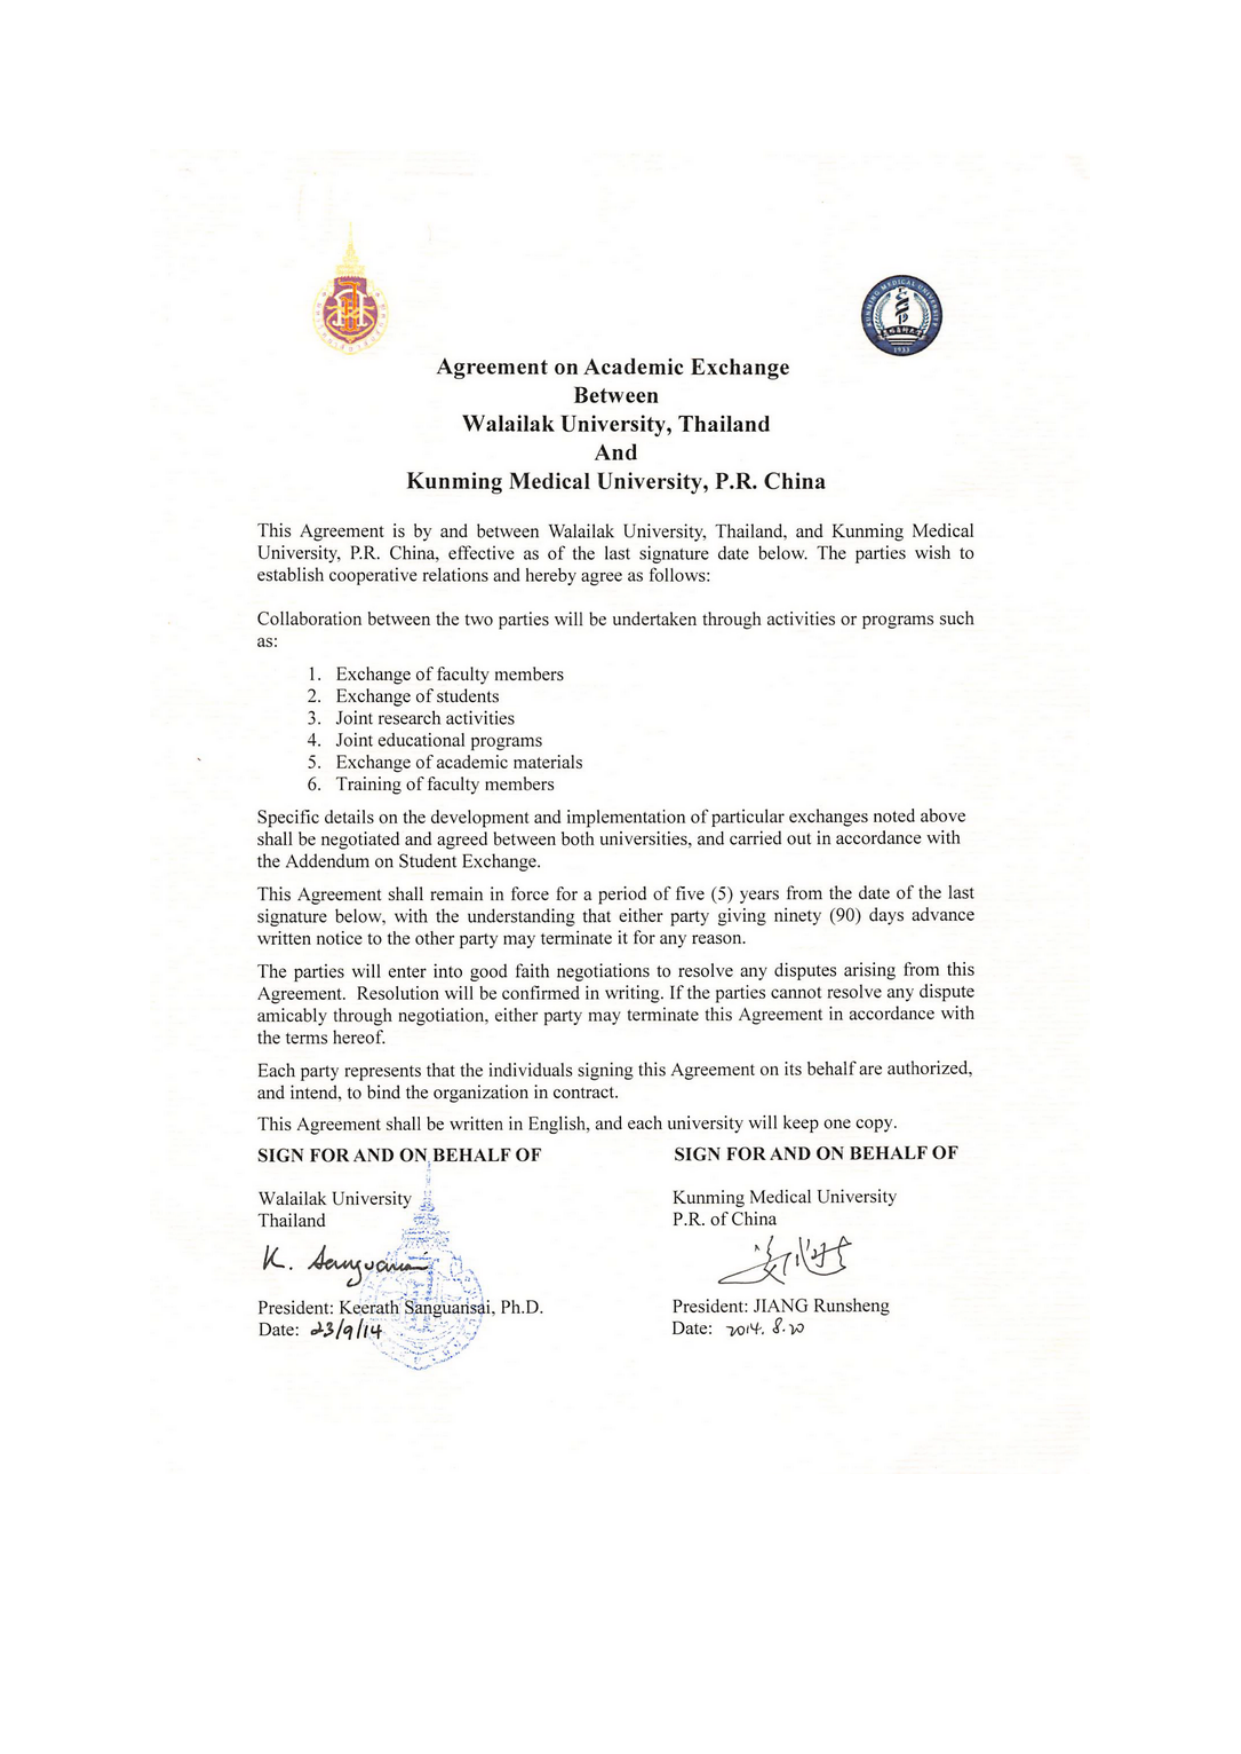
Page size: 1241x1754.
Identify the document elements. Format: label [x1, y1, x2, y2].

picture [150, 149, 1090, 1474]
